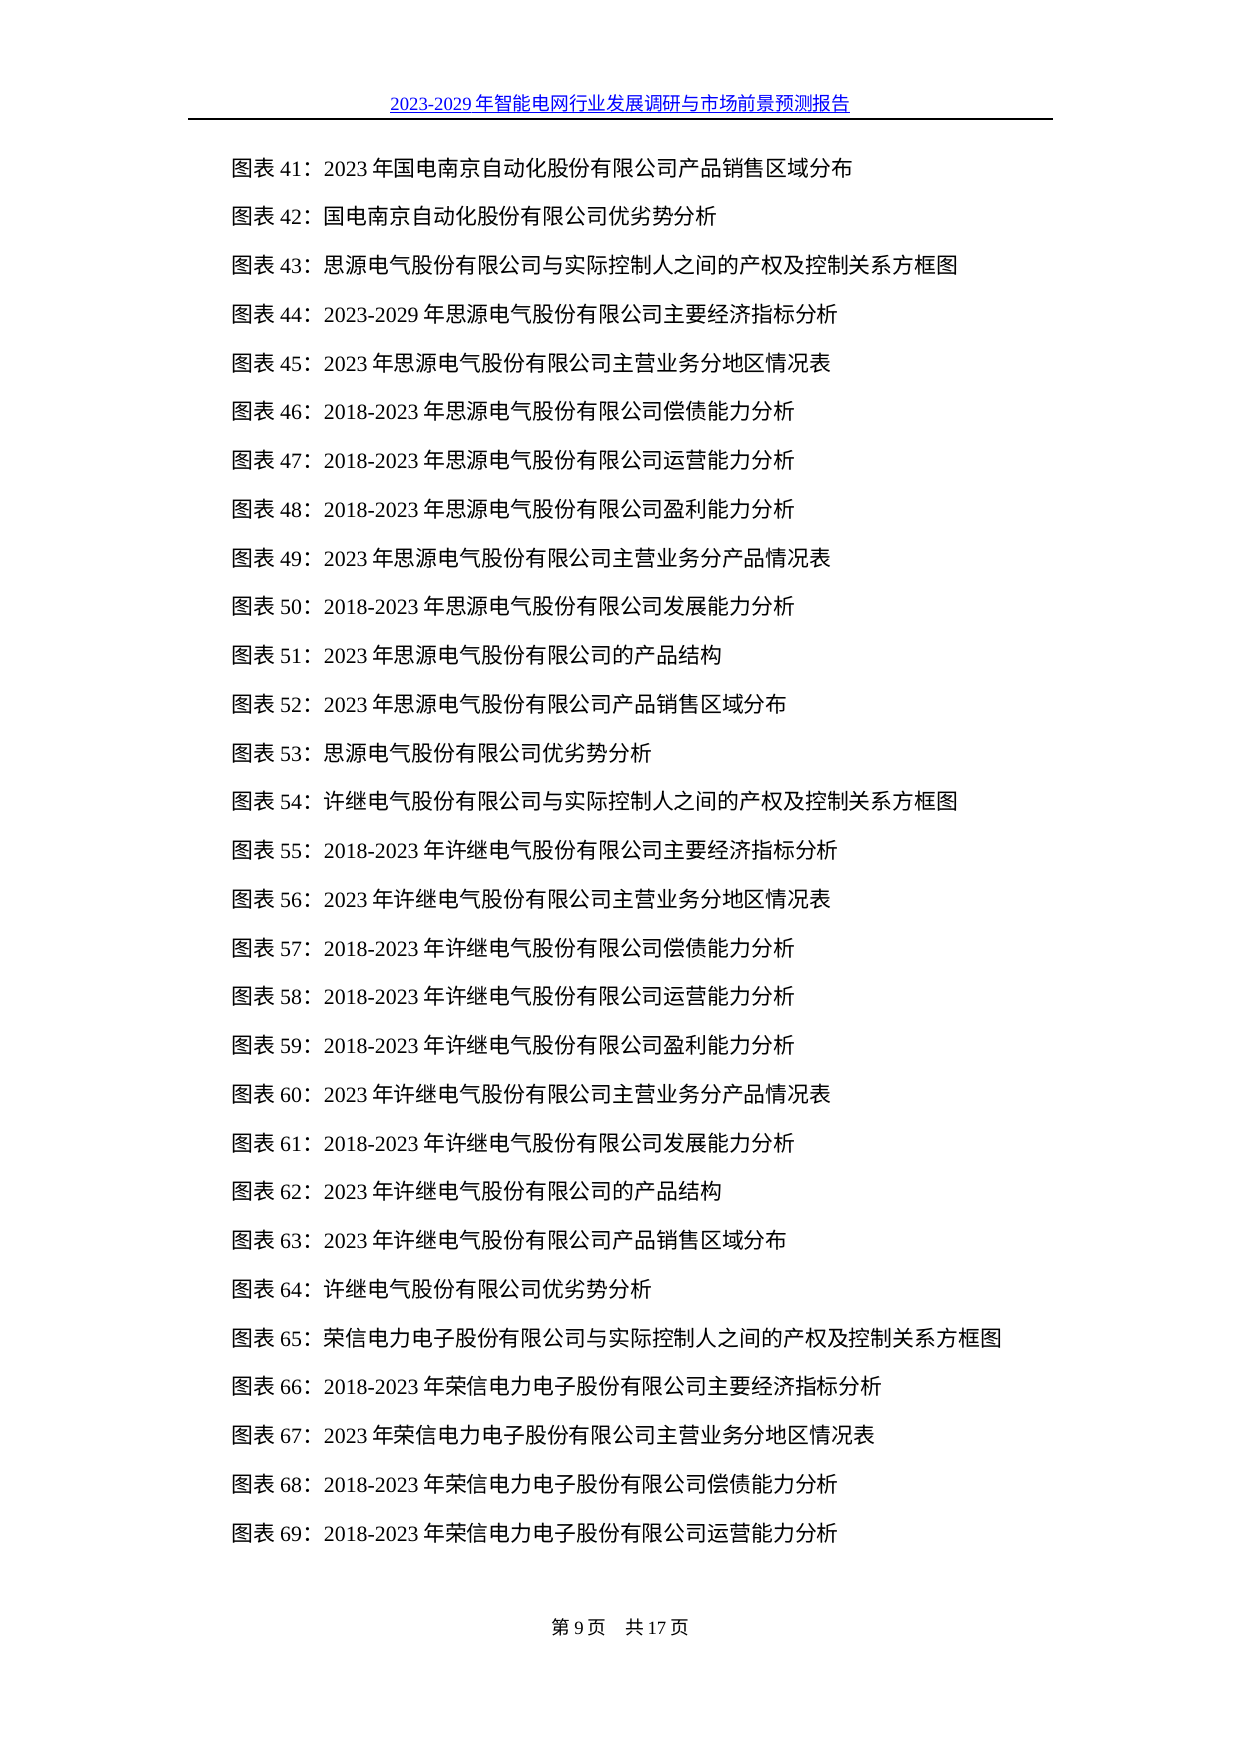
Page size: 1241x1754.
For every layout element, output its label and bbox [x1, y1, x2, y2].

text [187, 150, 1053, 1548]
